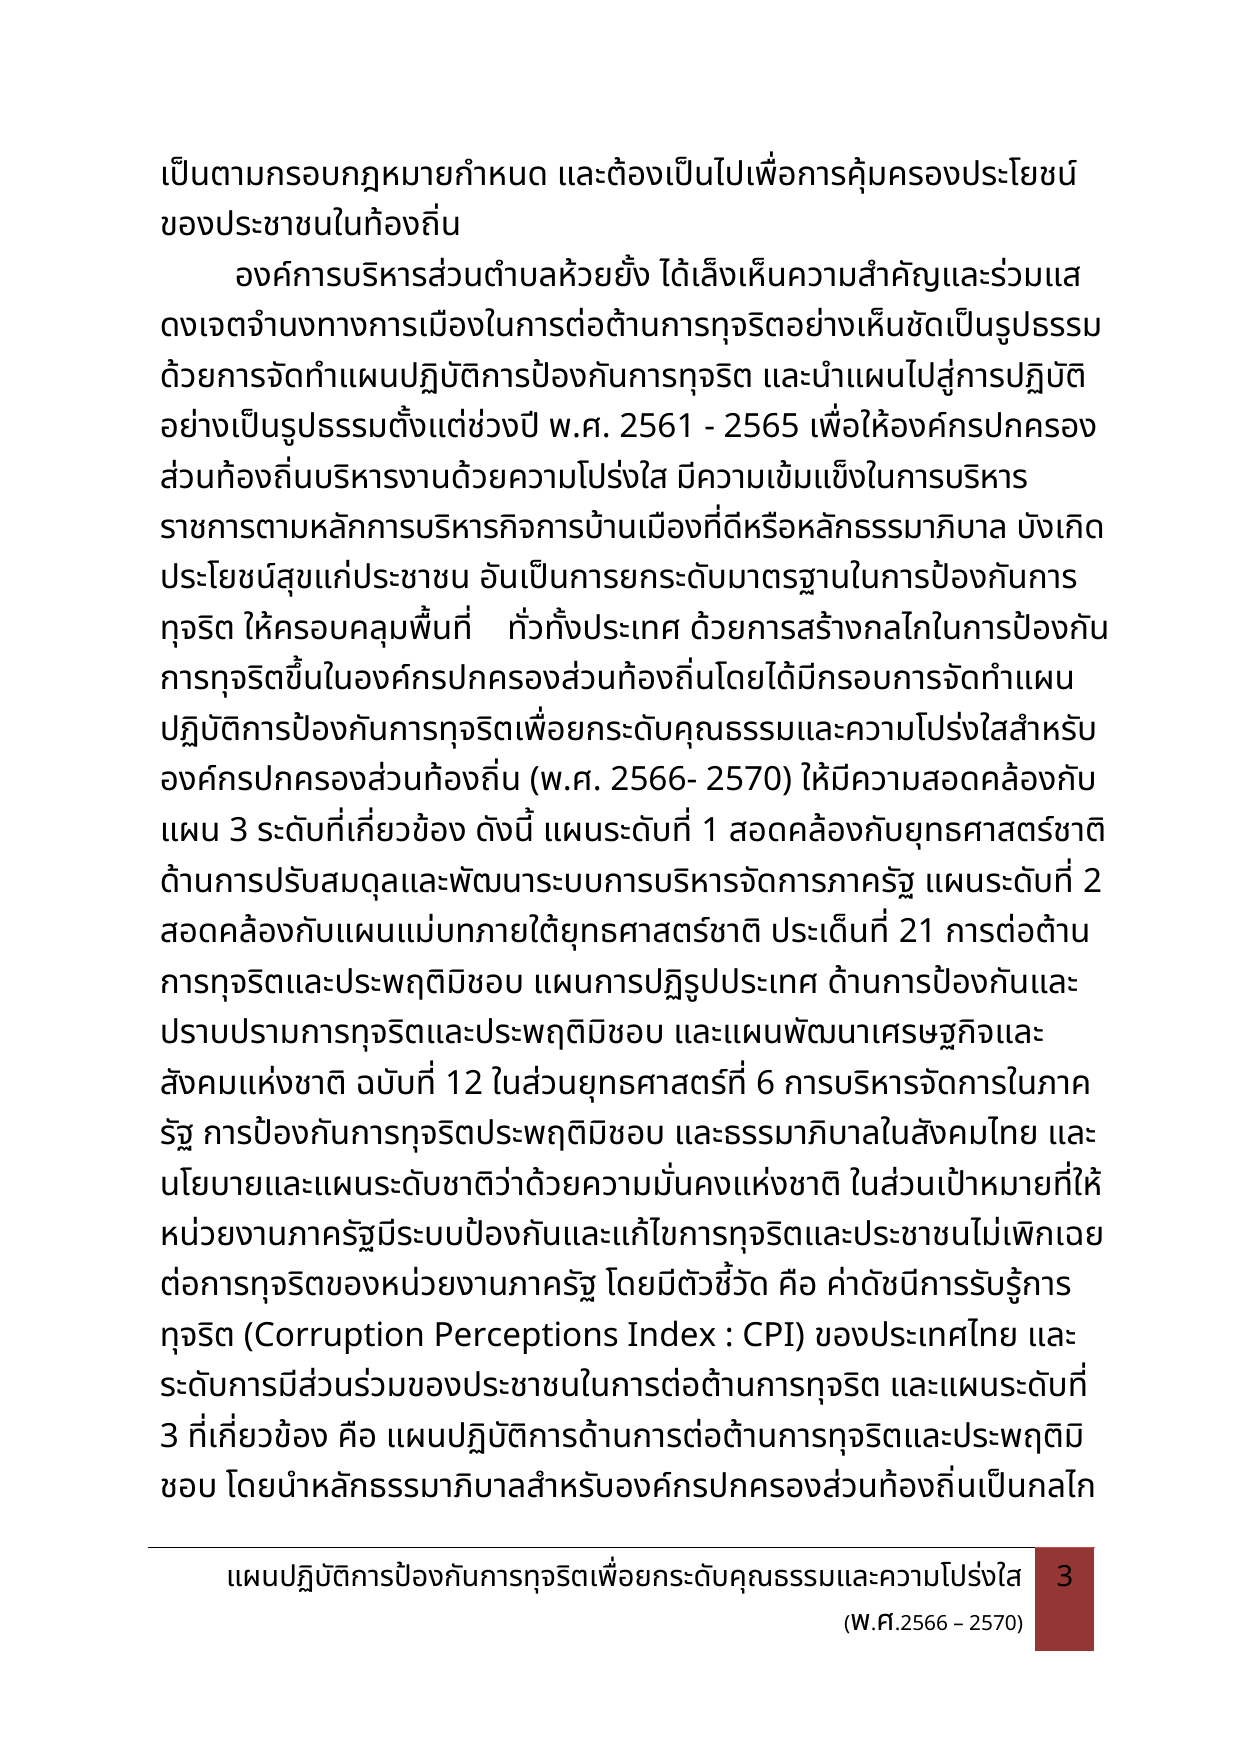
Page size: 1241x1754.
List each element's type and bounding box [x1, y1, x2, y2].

text [159, 251, 1116, 1513]
text [159, 150, 1116, 251]
